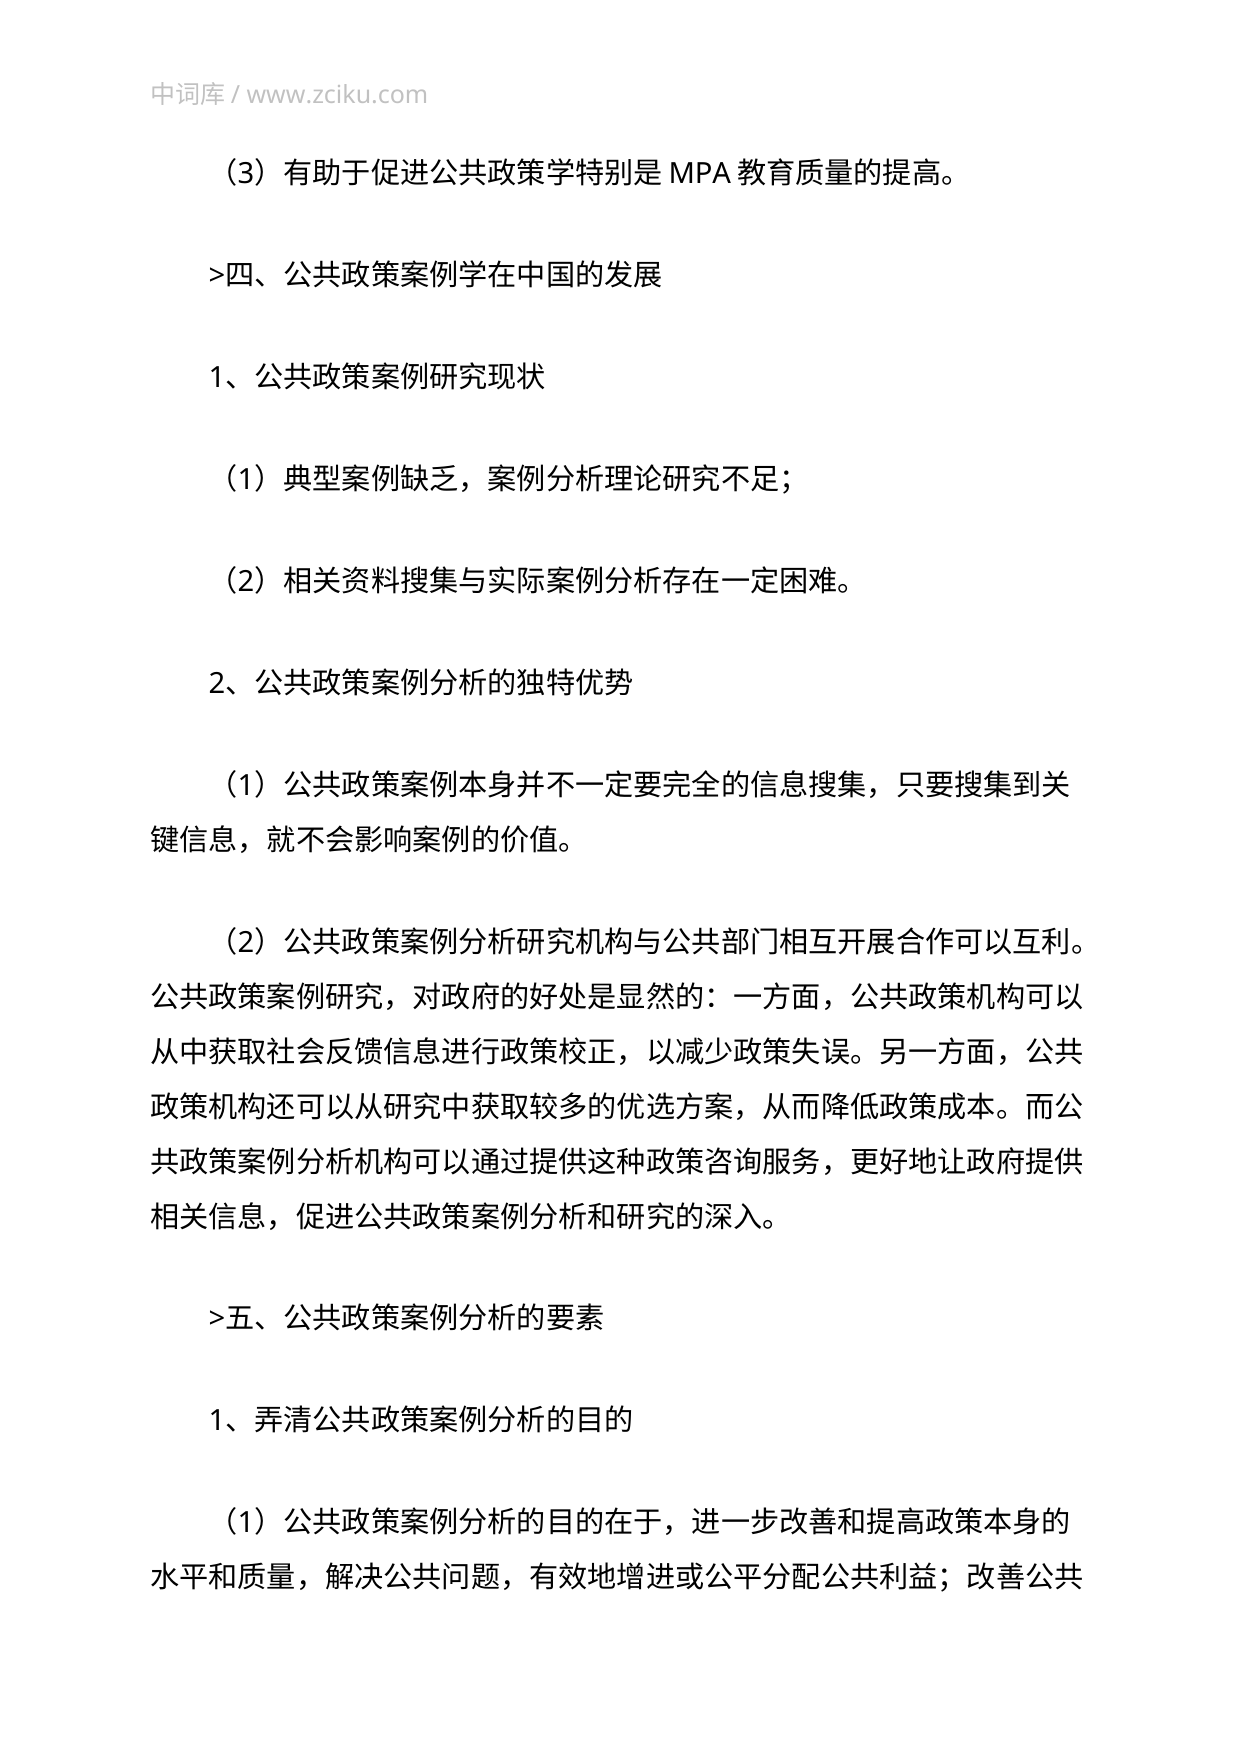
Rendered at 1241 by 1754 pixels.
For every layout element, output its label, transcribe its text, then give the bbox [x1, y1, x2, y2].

text （1）典型案例缺乏，案例分析理论研究不足； [150, 456, 1090, 498]
text >四、公共政策案例学在中国的发展 [150, 252, 1090, 294]
text 2、公共政策案例分析的独特优势 [150, 660, 1090, 702]
text 1、公共政策案例研究现状 [150, 354, 1090, 396]
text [150, 1499, 1090, 1596]
text （2）相关资料搜集与实际案例分析存在一定困难。 [150, 558, 1090, 600]
text （1）公共政策案例本身并不一定要完全的信息搜集，只要搜集到关键信息，就不会影响案例的价值。 [150, 762, 1090, 859]
text 1、弄清公共政策案例分析的目的 [150, 1397, 1090, 1439]
text （3）有助于促进公共政策学特别是MPA教育质量的提高。 [150, 150, 1090, 192]
text >五、公共政策案例分析的要素 [150, 1295, 1090, 1337]
text （2）公共政策案例分析研究机构与公共部门相互开展合作可以互利。公共政策案例研究，对政府的好处是显然的：一方面，公共政策机构可以从中获取社会反馈信息进行政策校正，以减少政策失误。另一方面，公共政策机构还可以从研究中获取较多的优选方案，从而降低政策成本。而公共政策案例分析机构可以通过提供这种政策咨询服务，更好地让政府提供相关信息，促进公共政策案例分析和研究的深入。 [150, 919, 1090, 1236]
